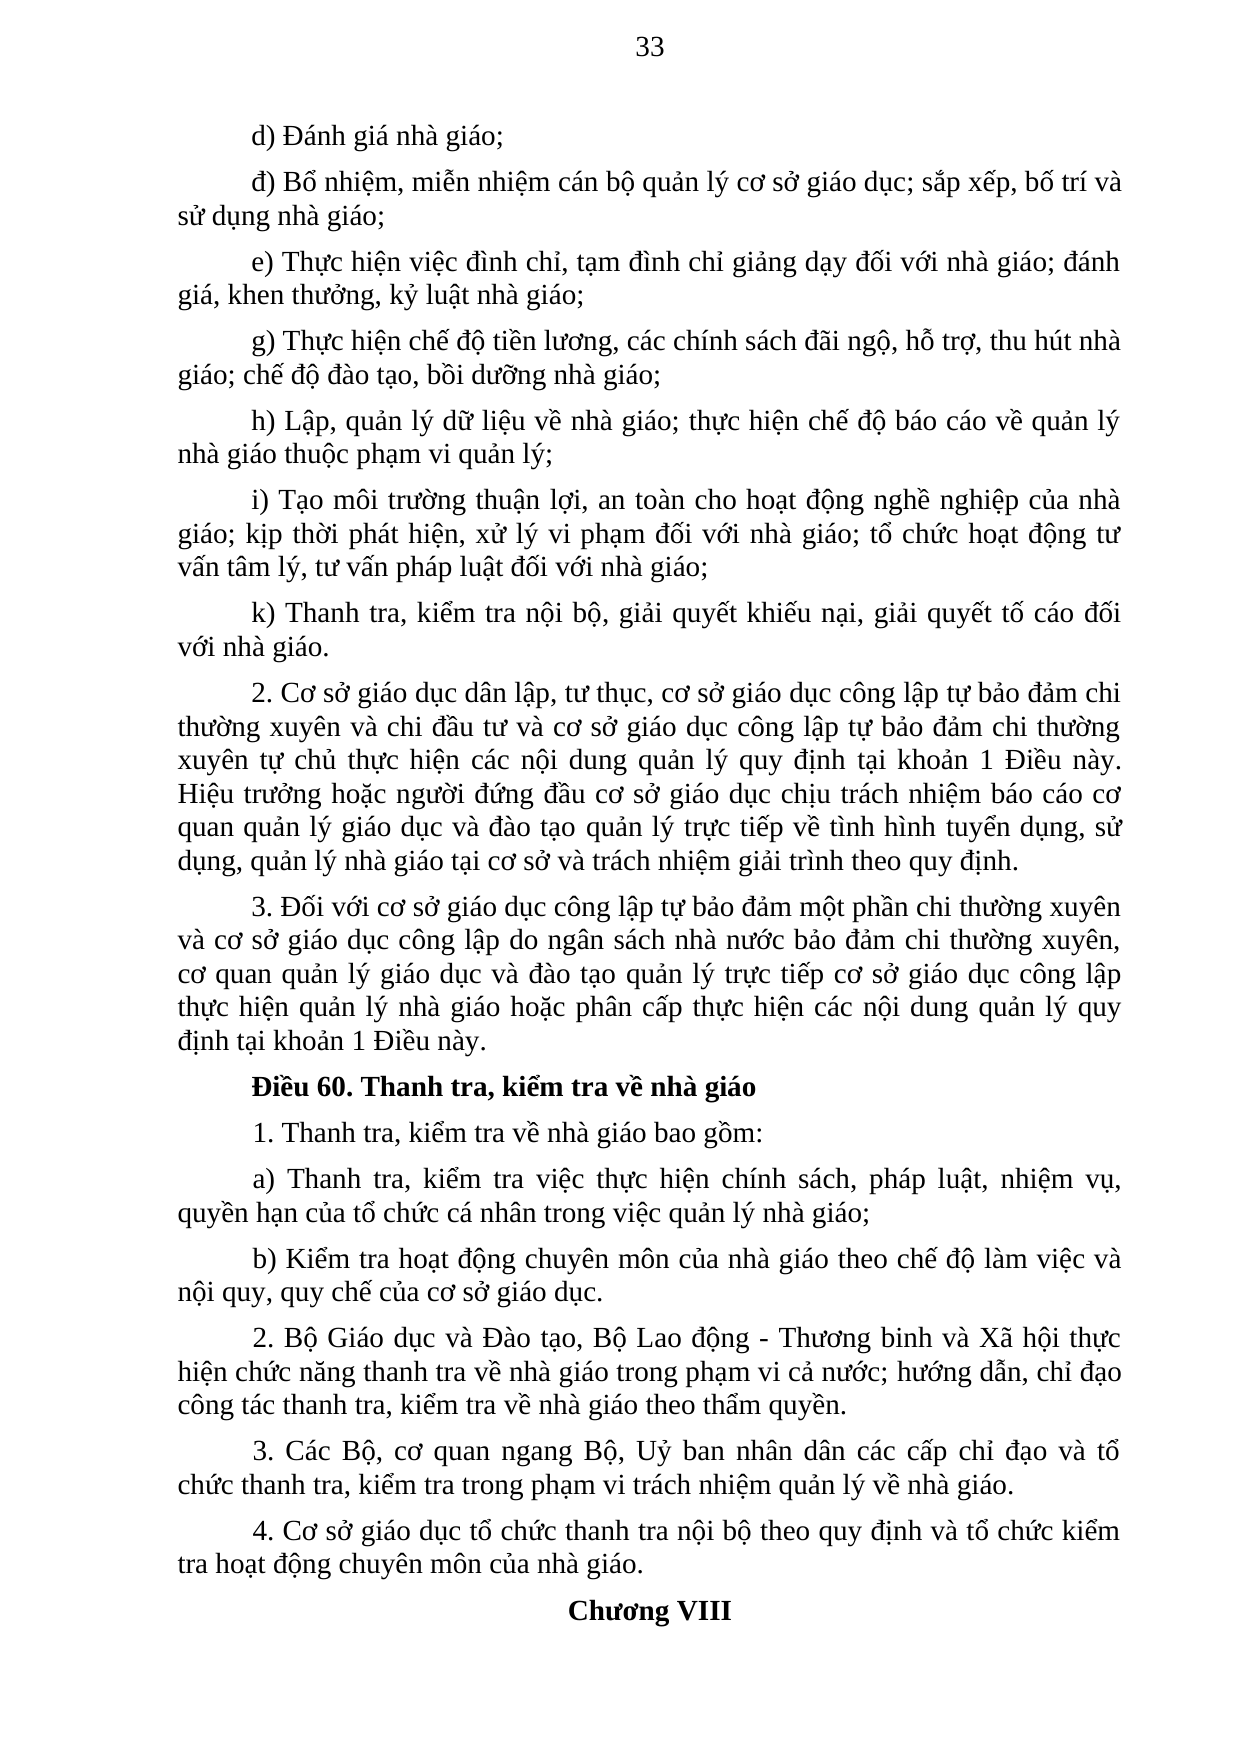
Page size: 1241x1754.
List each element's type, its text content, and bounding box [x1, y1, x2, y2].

text 4. Cơ sở giáo dục tổ chức thanh tra nội bộ theo quy định và tổ chức kiểm tra hoạt động chuyên môn của nhà giáo. [177, 1513, 1122, 1580]
text đ) Bổ nhiệm, miễn nhiệm cán bộ quản lý cơ sở giáo dục; sắp xếp, bố trí và sử dụng nhà giáo; [177, 164, 1122, 231]
text e) Thực hiện việc đình chỉ, tạm đình chỉ giảng dạy đối với nhà giáo; đánh giá, khen thưởng, kỷ luật nhà giáo; [177, 244, 1122, 311]
text 2. Cơ sở giáo dục dân lập, tư thục, cơ sở giáo dục công lập tự bảo đảm chi thường xuyên và chi đầu tư và cơ sở giáo dục công lập tự bảo đảm chi thường xuyên tự chủ thực hiện các nội dung quản lý quy định tại khoản 1 Điều này. Hiệu trưởng hoặc người đứng đầu cơ sở giáo dục chịu trách nhiệm báo cáo cơ quan quản lý giáo dục và đào tạo quản lý trực tiếp về tình hình tuyển dụng, sử dụng, quản lý nhà giáo tại cơ sở và trách nhiệm giải trình theo quy định. [177, 675, 1122, 876]
text b) Kiểm tra hoạt động chuyên môn của nhà giáo theo chế độ làm việc và nội quy, quy chế của cơ sở giáo dục. [177, 1241, 1122, 1308]
text 3. Các Bộ, cơ quan ngang Bộ, Uỷ ban nhân dân các cấp chỉ đạo và tổ chức thanh tra, kiểm tra trong phạm vi trách nhiệm quản lý về nhà giáo. [177, 1433, 1122, 1501]
text d) Đánh giá nhà giáo; [177, 118, 1122, 152]
text 2. Bộ Giáo dục và Đào tạo, Bộ Lao động - Thương binh và Xã hội thực hiện chức năng thanh tra về nhà giáo trong phạm vi cả nước; hướng dẫn, chỉ đạo công tác thanh tra, kiểm tra về nhà giáo theo thẩm quyền. [177, 1320, 1122, 1421]
text k) Thanh tra, kiểm tra nội bộ, giải quyết khiếu nại, giải quyết tố cáo đối với nhà giáo. [177, 596, 1122, 663]
text i) Tạo môi trường thuận lợi, an toàn cho hoạt động nghề nghiệp của nhà giáo; kịp thời phát hiện, xử lý vi phạm đối với nhà giáo; tổ chức hoạt động tư vấn tâm lý, tư vấn pháp luật đối với nhà giáo; [177, 482, 1122, 583]
text h) Lập, quản lý dữ liệu về nhà giáo; thực hiện chế độ báo cáo về quản lý nhà giáo thuộc phạm vi quản lý; [177, 403, 1122, 470]
text 1. Thanh tra, kiểm tra về nhà giáo bao gồm: [177, 1115, 1122, 1149]
text Điều 60. Thanh tra, kiểm tra về nhà giáo [177, 1069, 1122, 1103]
text 3. Đối với cơ sở giáo dục công lập tự bảo đảm một phần chi thường xuyên và cơ sở giáo dục công lập do ngân sách nhà nước bảo đảm chi thường xuyên, cơ quan quản lý giáo dục và đào tạo quản lý trực tiếp cơ sở giáo dục công lập thực hiện quản lý nhà giáo hoặc phân cấp thực hiện các nội dung quản lý quy định tại khoản 1 Điều này. [177, 889, 1122, 1057]
text g) Thực hiện chế độ tiền lương, các chính sách đãi ngộ, hỗ trợ, thu hút nhà giáo; chế độ đào tạo, bồi dưỡng nhà giáo; [177, 323, 1122, 390]
text a) Thanh tra, kiểm tra việc thực hiện chính sách, pháp luật, nhiệm vụ, quyền hạn của tổ chức cá nhân trong việc quản lý nhà giáo; [177, 1161, 1122, 1228]
text Chương VIII [177, 1593, 1122, 1626]
